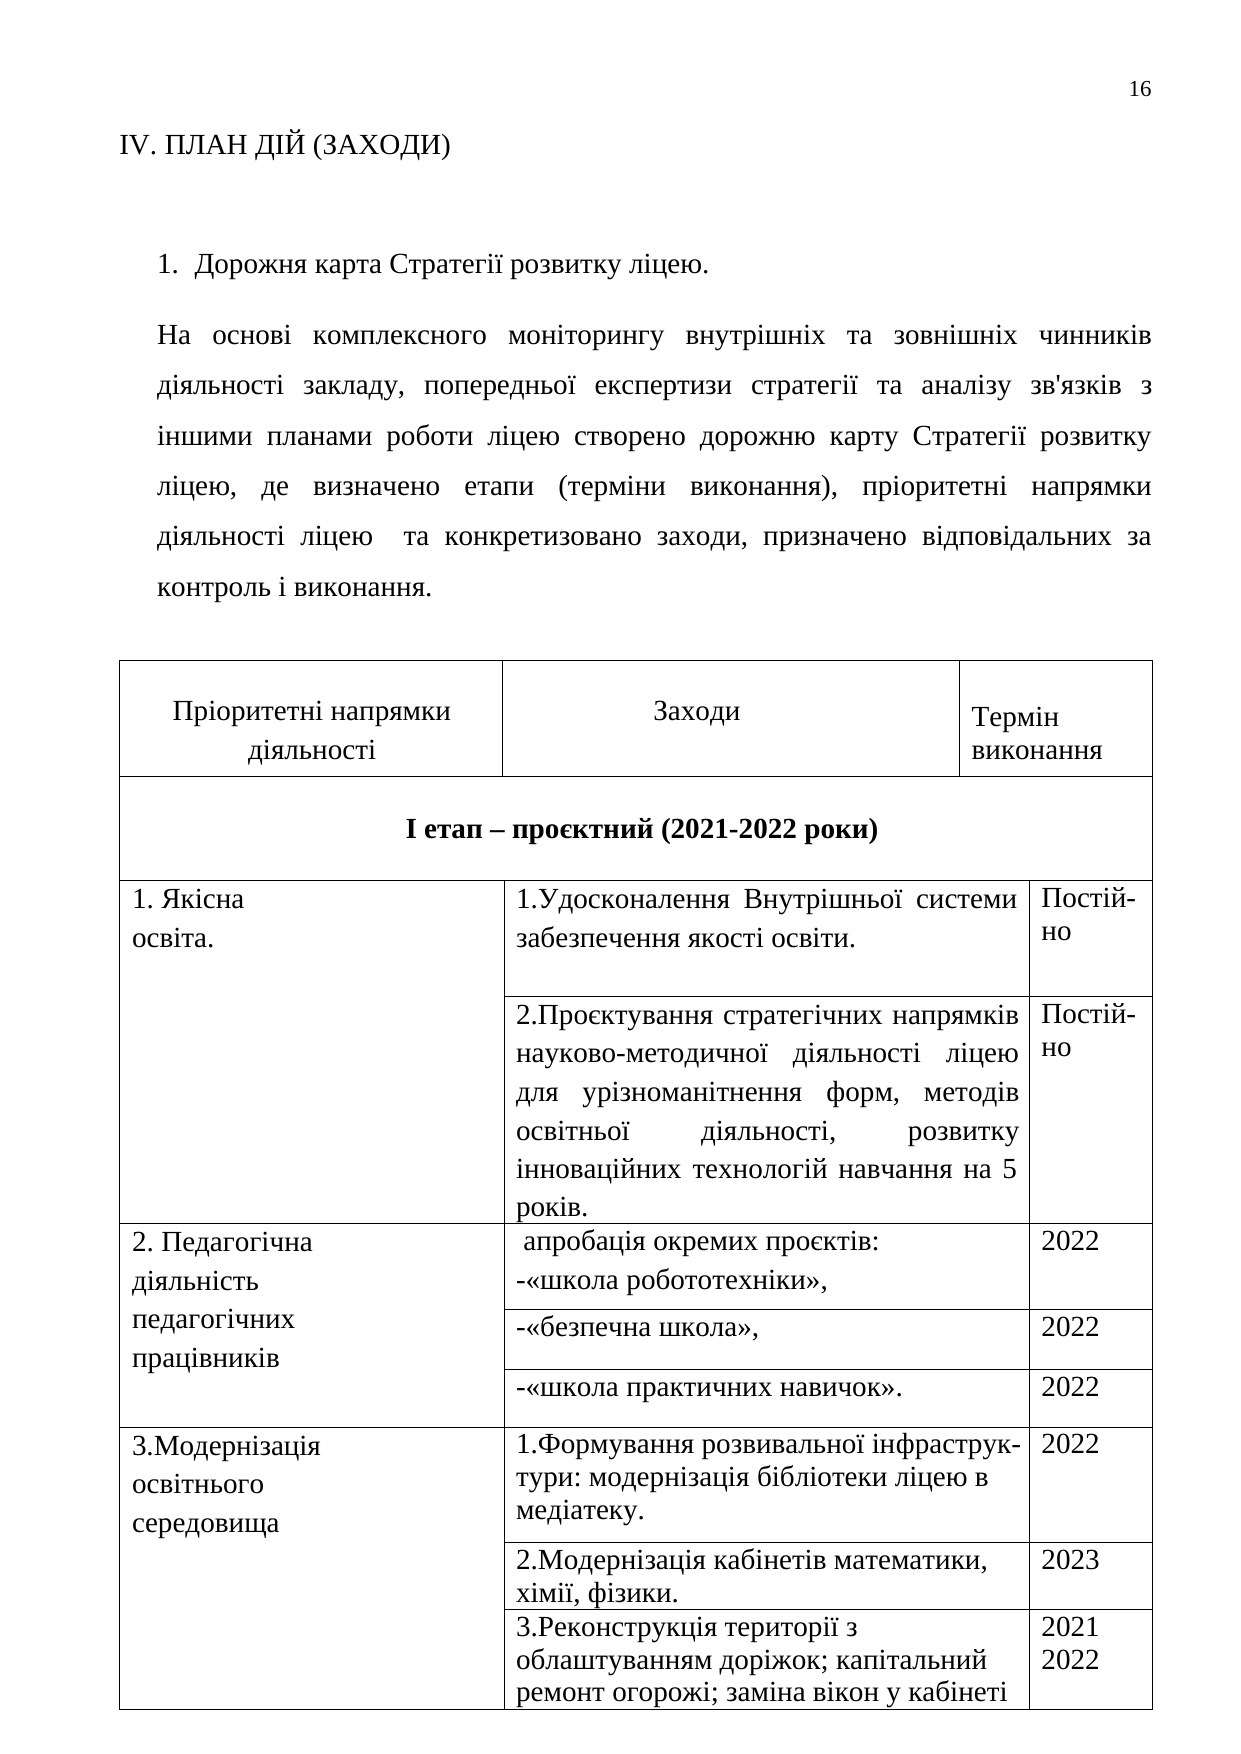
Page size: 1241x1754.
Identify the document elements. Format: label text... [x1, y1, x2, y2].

table_header Заходи [503, 661, 959, 776]
table_cell 1.Формування розвивальної інфраструктури: модернізація бібліотеки ліцею в медіатеку. [505, 1428, 1029, 1542]
list ПЛАН ДІЙ (ЗАХОДИ) [119, 127, 1234, 161]
table_cell Постій-но [1030, 881, 1152, 996]
table_cell 2. Педагогічна діяльність педагогічних працівників [120, 1224, 504, 1427]
table_header Пріоритетні напрямки діяльності [120, 661, 502, 776]
table_cell -«школа практичних навичок». [505, 1370, 1029, 1427]
table_cell 2021 2022 [1030, 1610, 1152, 1708]
table_cell Постій-но [1030, 997, 1152, 1223]
table_cell І етап – проєктний (2021-2022 роки) [120, 777, 1152, 880]
table_cell 3.Модернізація освітнього середовища [120, 1428, 504, 1708]
table_cell 2022 [1030, 1224, 1152, 1309]
table_cell 2.Модернізація кабінетів математики, хімії, фізики. [505, 1543, 1029, 1609]
table_cell 2.Проєктування стратегічних напрямків науково-методичної діяльності ліцею для урізноманітнення форм, методів освітньої діяльності, розвитку інноваційних технологій навчання на 5 років. [505, 997, 1029, 1223]
table_cell -«безпечна школа», [505, 1310, 1029, 1369]
table_cell 1.Удосконалення Внутрішньої системи забезпечення якості освіти. [505, 881, 1029, 996]
table_cell 2022 [1030, 1428, 1152, 1542]
text На основі комплексного моніторингу внутрішніх та зовнішніх чинників діяльності закладу, попередньої експертизи стратегії та аналізу зв'язків з іншими планами роботи ліцею створено дорожню карту Стратегії розвитку ліцею, де визначено етапи (терміни виконання), пріоритетні напрямки діяльності ліцею та конкретизовано заходи, призначено відповідальних за контроль і виконання. [157, 317, 1152, 602]
table_cell 2022 [1030, 1310, 1152, 1369]
table_cell 1. Якісна освіта. [120, 881, 504, 1223]
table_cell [505, 1610, 1029, 1708]
table_cell 2023 [1030, 1543, 1152, 1609]
table_cell апробація окремих проєктів: -«школа робототехніки», [505, 1224, 1029, 1309]
list Дорожня карта Стратегії розвитку ліцею. [157, 246, 1234, 279]
table_header Термін виконання [960, 661, 1152, 776]
table_cell 2022 [1030, 1370, 1152, 1427]
